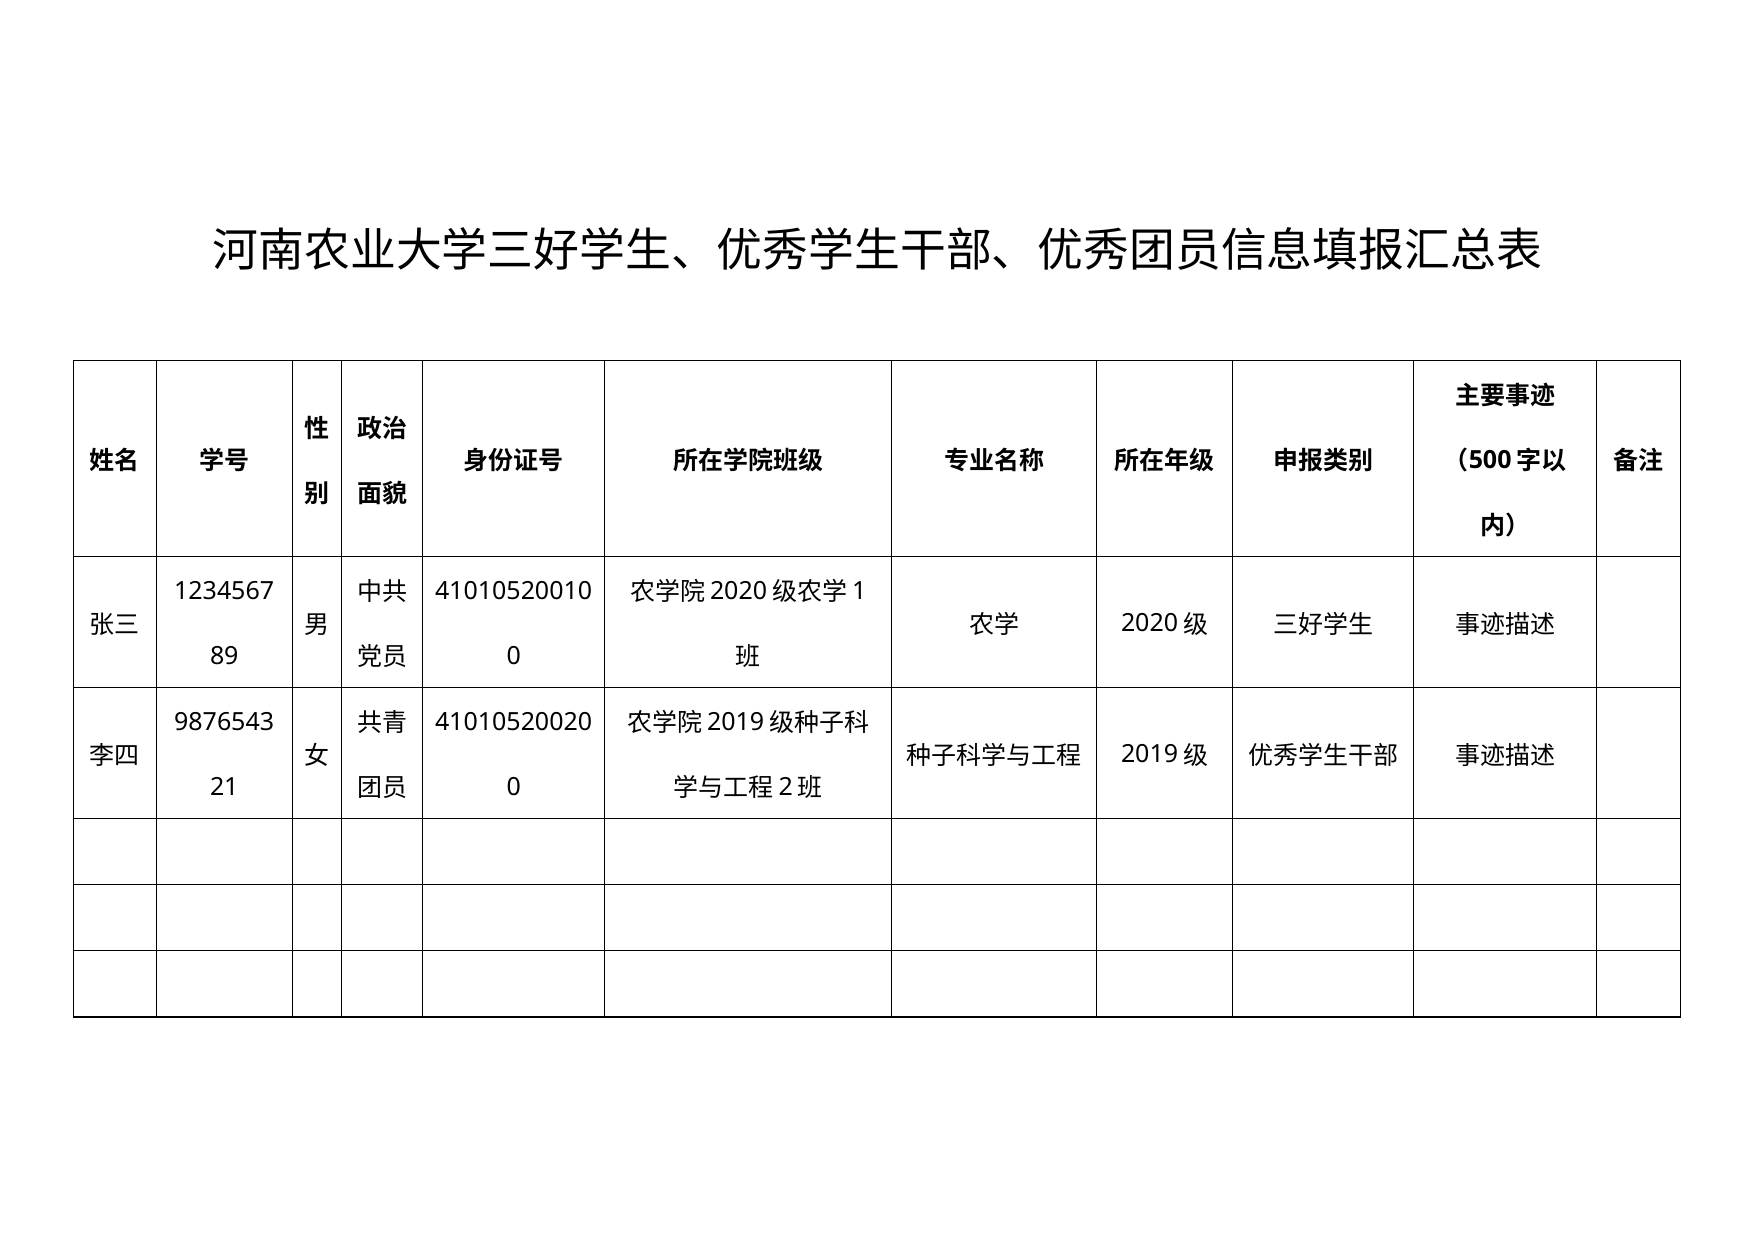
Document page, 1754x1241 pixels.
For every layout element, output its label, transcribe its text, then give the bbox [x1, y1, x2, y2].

table_cell [74, 951, 156, 1016]
table_header 申报类别 [1233, 361, 1413, 556]
table_cell 农学 [892, 557, 1096, 687]
table_cell 中共党员 [342, 557, 422, 687]
table_cell 李四 [74, 688, 156, 818]
table_cell [342, 951, 422, 1016]
table_header 学号 [157, 361, 292, 556]
table_header 姓名 [74, 361, 156, 556]
table_cell [1233, 819, 1413, 884]
table_cell 123456789 [157, 557, 292, 687]
table_header 所在年级 [1097, 361, 1232, 556]
table_cell [605, 885, 891, 950]
table_header 所在学院班级 [605, 361, 891, 556]
table_cell [1233, 885, 1413, 950]
text 河南农业大学三好学生、优秀学生干部、优秀团员信息填报汇总表 [150, 198, 1604, 295]
table_cell [342, 819, 422, 884]
table_cell [342, 885, 422, 950]
table_cell 2020级 [1097, 557, 1232, 687]
table_cell [293, 819, 341, 884]
table_cell [892, 885, 1096, 950]
table_cell [1414, 819, 1596, 884]
table_cell 种子科学与工程 [892, 688, 1096, 818]
table_cell [423, 951, 604, 1016]
table_cell [605, 819, 891, 884]
table_cell [157, 819, 292, 884]
table_cell 事迹描述 [1414, 688, 1596, 818]
table_cell [1597, 885, 1680, 950]
table_cell [293, 951, 341, 1016]
table_cell [892, 951, 1096, 1016]
table_header 主要事迹 （500字以内） [1414, 361, 1596, 556]
table_cell 女 [293, 688, 341, 818]
table_cell 农学院2020级农学1班 [605, 557, 891, 687]
table_cell 2019级 [1097, 688, 1232, 818]
table_header 备注 [1597, 361, 1680, 556]
table_cell 三好学生 [1233, 557, 1413, 687]
table_header 政治面貌 [342, 361, 422, 556]
table_cell [605, 951, 891, 1016]
table_header 专业名称 [892, 361, 1096, 556]
table_cell 410105200200 [423, 688, 604, 818]
table_cell 男 [293, 557, 341, 687]
table_cell 农学院2019级种子科学与工程2班 [605, 688, 891, 818]
table_cell [157, 951, 292, 1016]
table_cell 共青团员 [342, 688, 422, 818]
table_cell [74, 819, 156, 884]
table_cell 987654321 [157, 688, 292, 818]
table_cell [1597, 951, 1680, 1016]
table_cell [1597, 688, 1680, 818]
table_cell [1597, 819, 1680, 884]
table_cell [423, 885, 604, 950]
table_cell [1097, 885, 1232, 950]
table_header 性别 [293, 361, 341, 556]
table_cell 事迹描述 [1414, 557, 1596, 687]
table_cell 410105200100 [423, 557, 604, 687]
table_cell [1097, 819, 1232, 884]
table_cell [1597, 557, 1680, 687]
table_cell 优秀学生干部 [1233, 688, 1413, 818]
table_cell [1414, 885, 1596, 950]
table_cell [423, 819, 604, 884]
table_cell [892, 819, 1096, 884]
table_cell [1233, 951, 1413, 1016]
table_cell [74, 885, 156, 950]
table_cell [1414, 951, 1596, 1016]
table_cell [157, 885, 292, 950]
table_header 身份证号 [423, 361, 604, 556]
table_cell [293, 885, 341, 950]
table_cell [1097, 951, 1232, 1016]
table_cell 张三 [74, 557, 156, 687]
